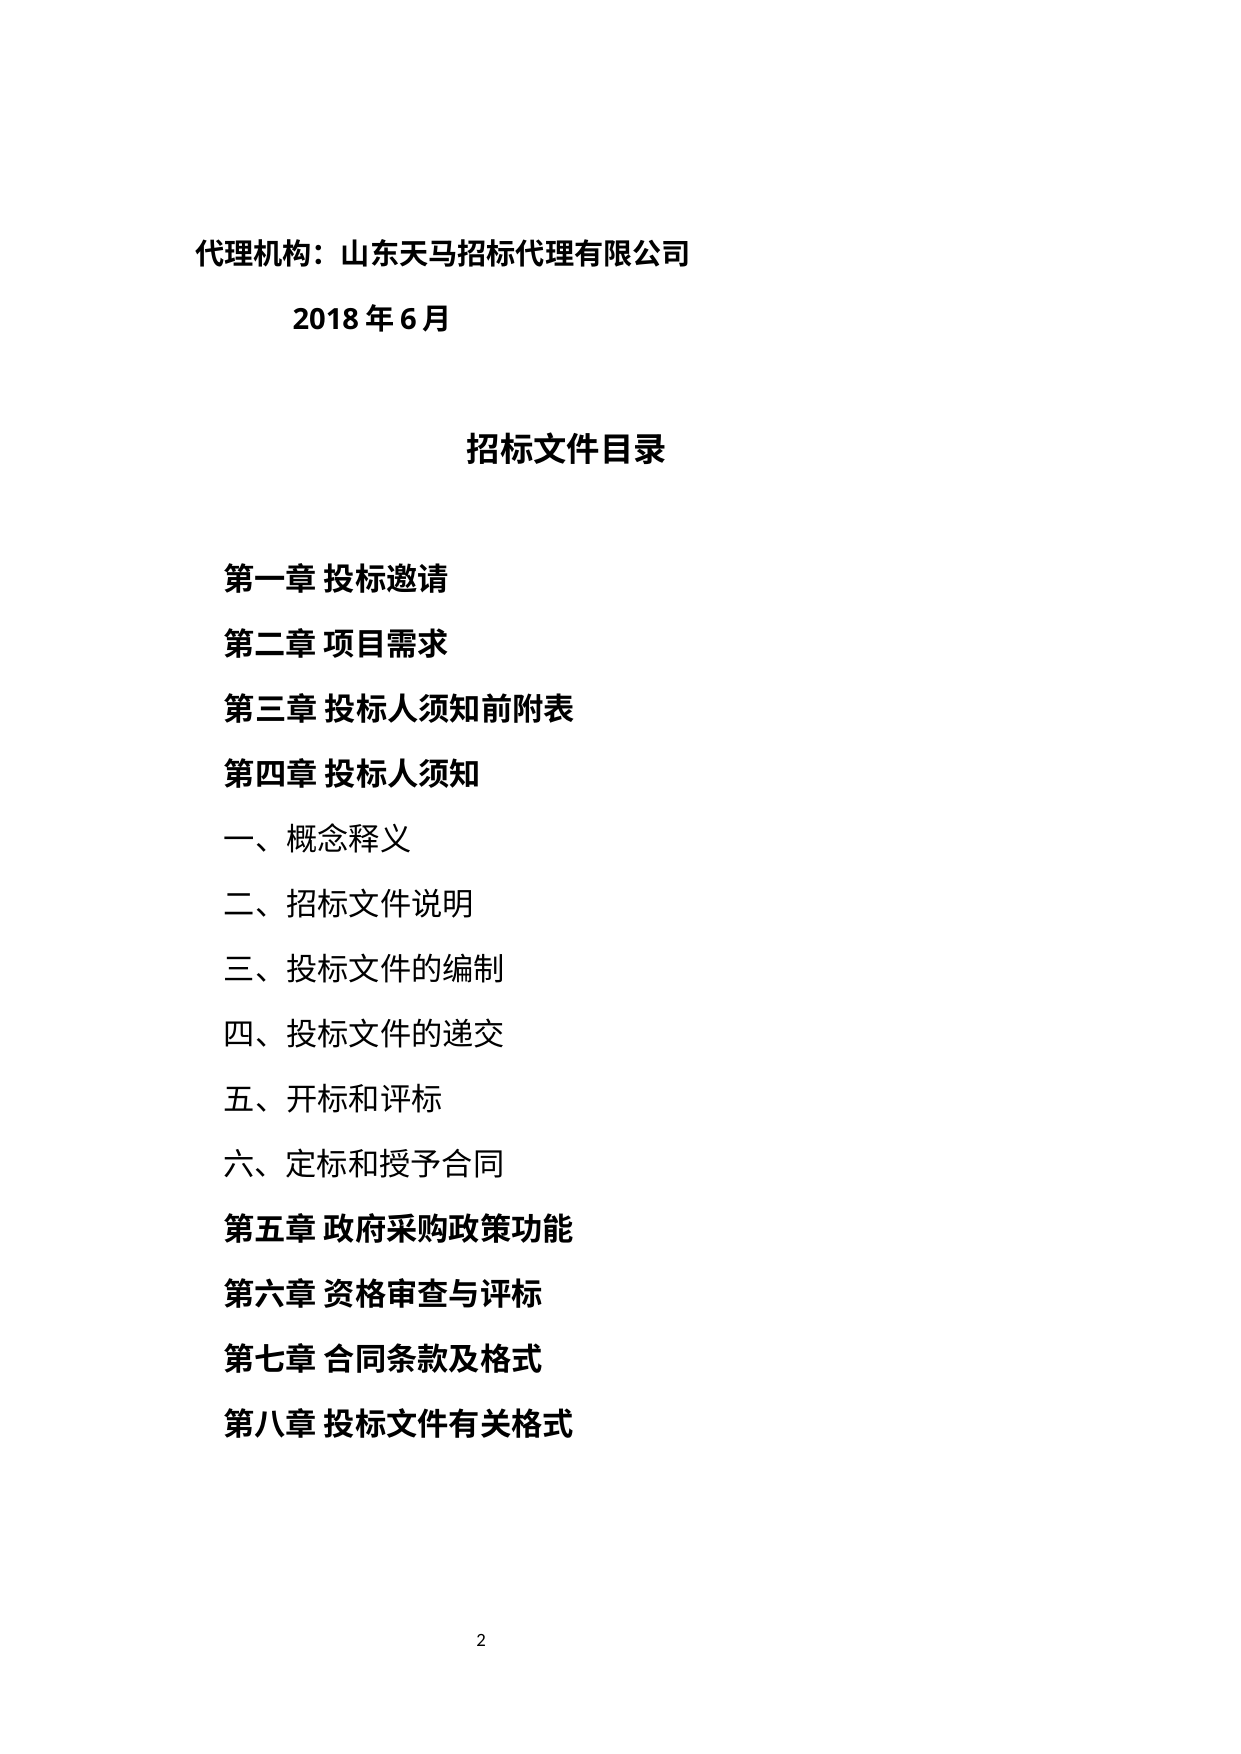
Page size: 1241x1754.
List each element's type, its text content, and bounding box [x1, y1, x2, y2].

text 招标文件目录 [165, 414, 1087, 479]
text 四、投标文件的递交 [165, 999, 1087, 1064]
text 代理机构：山东天马招标代理有限公司 [165, 219, 1087, 284]
text 2018年6月 [165, 284, 1087, 349]
text 第三章 投标人须知前附表 [165, 674, 1087, 739]
text 第七章 合同条款及格式 [165, 1324, 1087, 1389]
text 五、开标和评标 [165, 1064, 1087, 1129]
text 一、概念释义 [165, 804, 1087, 869]
text 三、投标文件的编制 [165, 934, 1087, 999]
text 第一章 投标邀请 [165, 544, 1087, 609]
text 第五章 政府采购政策功能 [165, 1194, 1087, 1259]
text 第二章 项目需求 [165, 609, 1087, 674]
text 六、定标和授予合同 [165, 1129, 1087, 1194]
text 第四章 投标人须知 [165, 739, 1087, 804]
text 二、招标文件说明 [165, 869, 1087, 934]
text 第六章 资格审查与评标 [165, 1259, 1087, 1324]
text 第八章 投标文件有关格式 [165, 1389, 1087, 1454]
